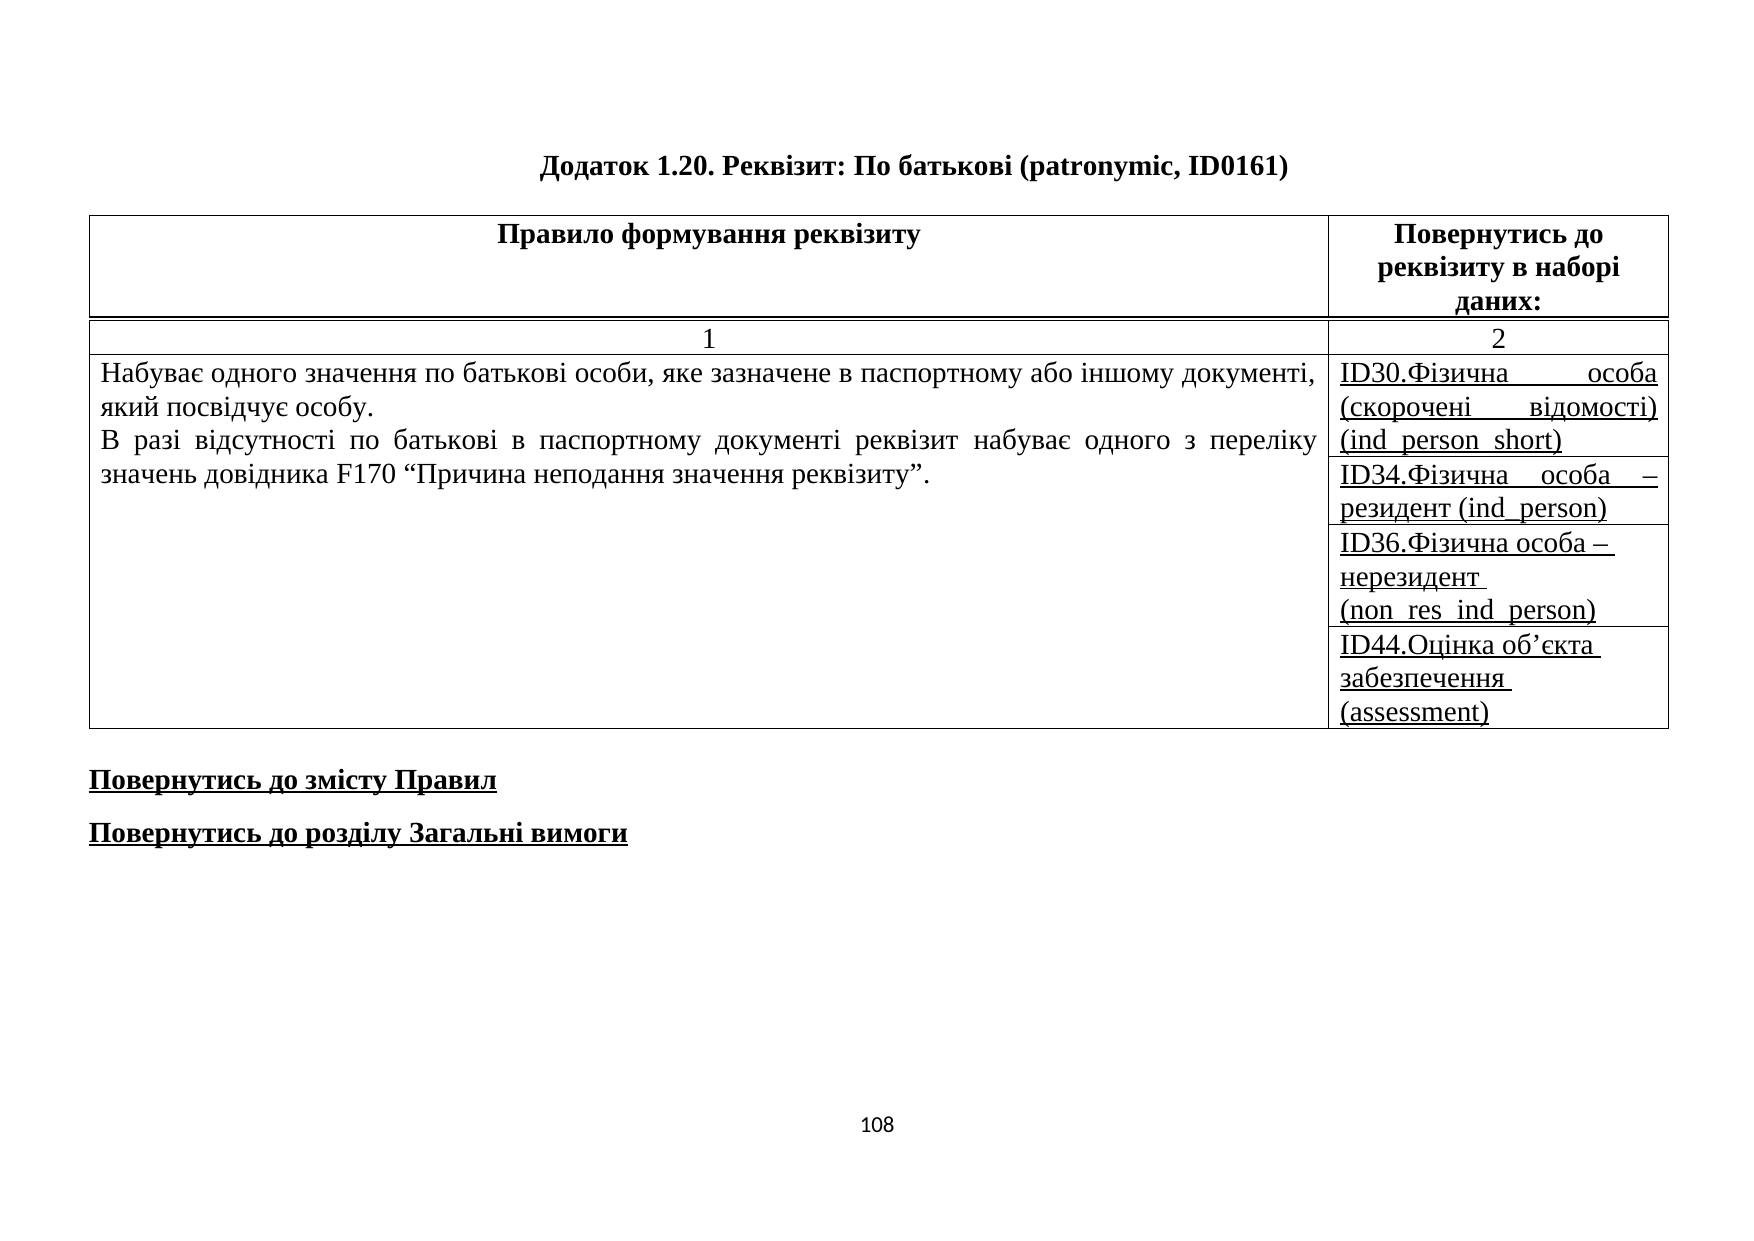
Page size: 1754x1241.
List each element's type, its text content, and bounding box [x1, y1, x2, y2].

text Додаток 1.20. Реквізит: По батькові (patronymic, ID0161) [88, 148, 1665, 181]
table_cell ID44.Оцінка об’єкта забезпечення (assessment) [1329, 627, 1668, 727]
table_cell ID34.Фізична особа – резидент (ind_person) [1329, 457, 1668, 524]
text Повернутись до розділу Загальні вимоги [88, 815, 1665, 848]
text Повернутись до змісту Правил [88, 762, 1665, 796]
table_header 1 [90, 321, 1328, 354]
table_cell ID36.Фізична особа – нерезидент (non_res_ind_person) [1329, 525, 1668, 626]
table_header 2 [1329, 321, 1668, 354]
table_cell ID30.Фізична особа (скорочені відомості) (ind_person_short) [1329, 355, 1668, 456]
table_header Повернутись до реквізиту в наборі даних: [1329, 216, 1668, 316]
table_header Правило формування реквізиту [90, 216, 1328, 316]
table_cell Набуває одного значення по батькові особи, яке зазначене в паспортному або іншому документі, який посвідчує особу. В разі відсутності по батькові в паспортному документі реквізит набуває одного з переліку значень довідника F170 “Причина неподання значення реквізиту”. [90, 355, 1328, 727]
